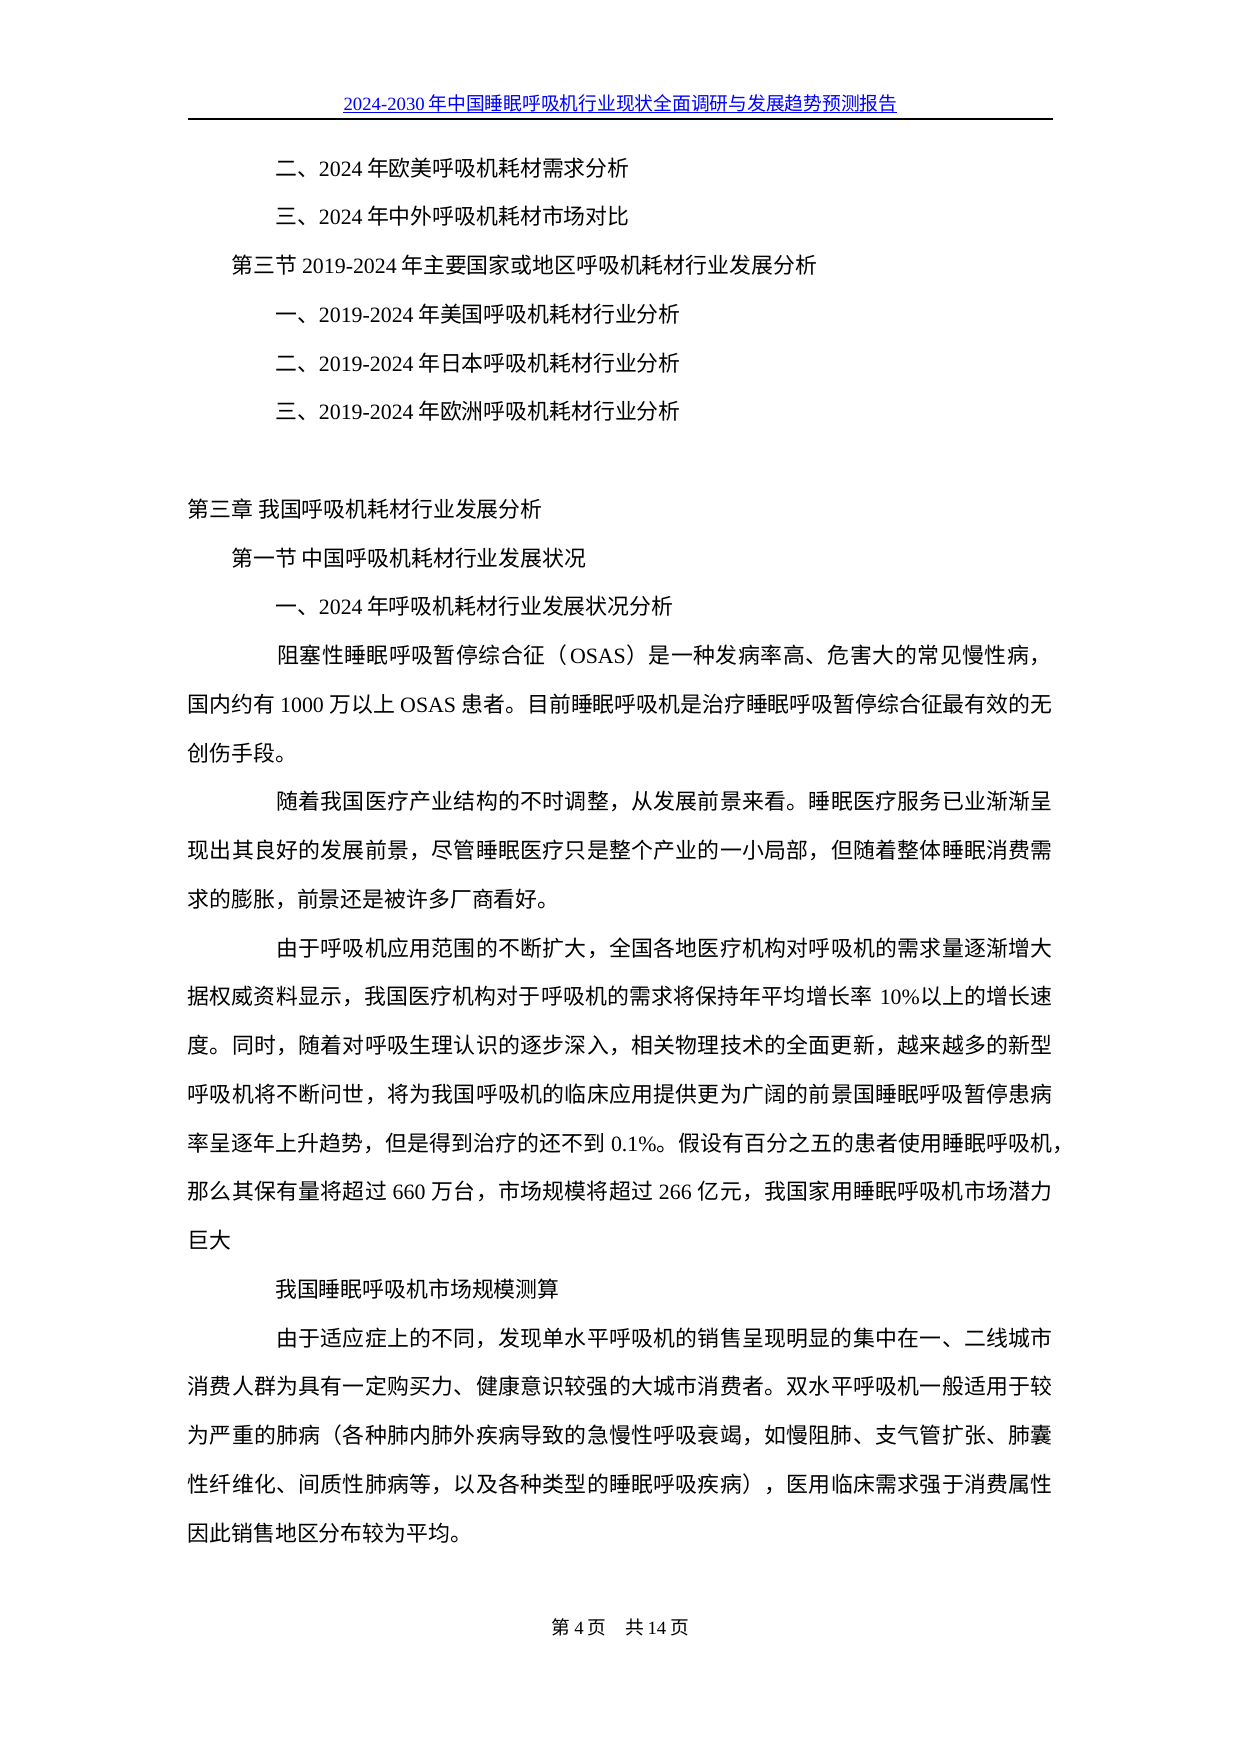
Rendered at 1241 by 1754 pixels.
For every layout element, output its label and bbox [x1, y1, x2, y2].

text [187, 150, 1053, 1548]
